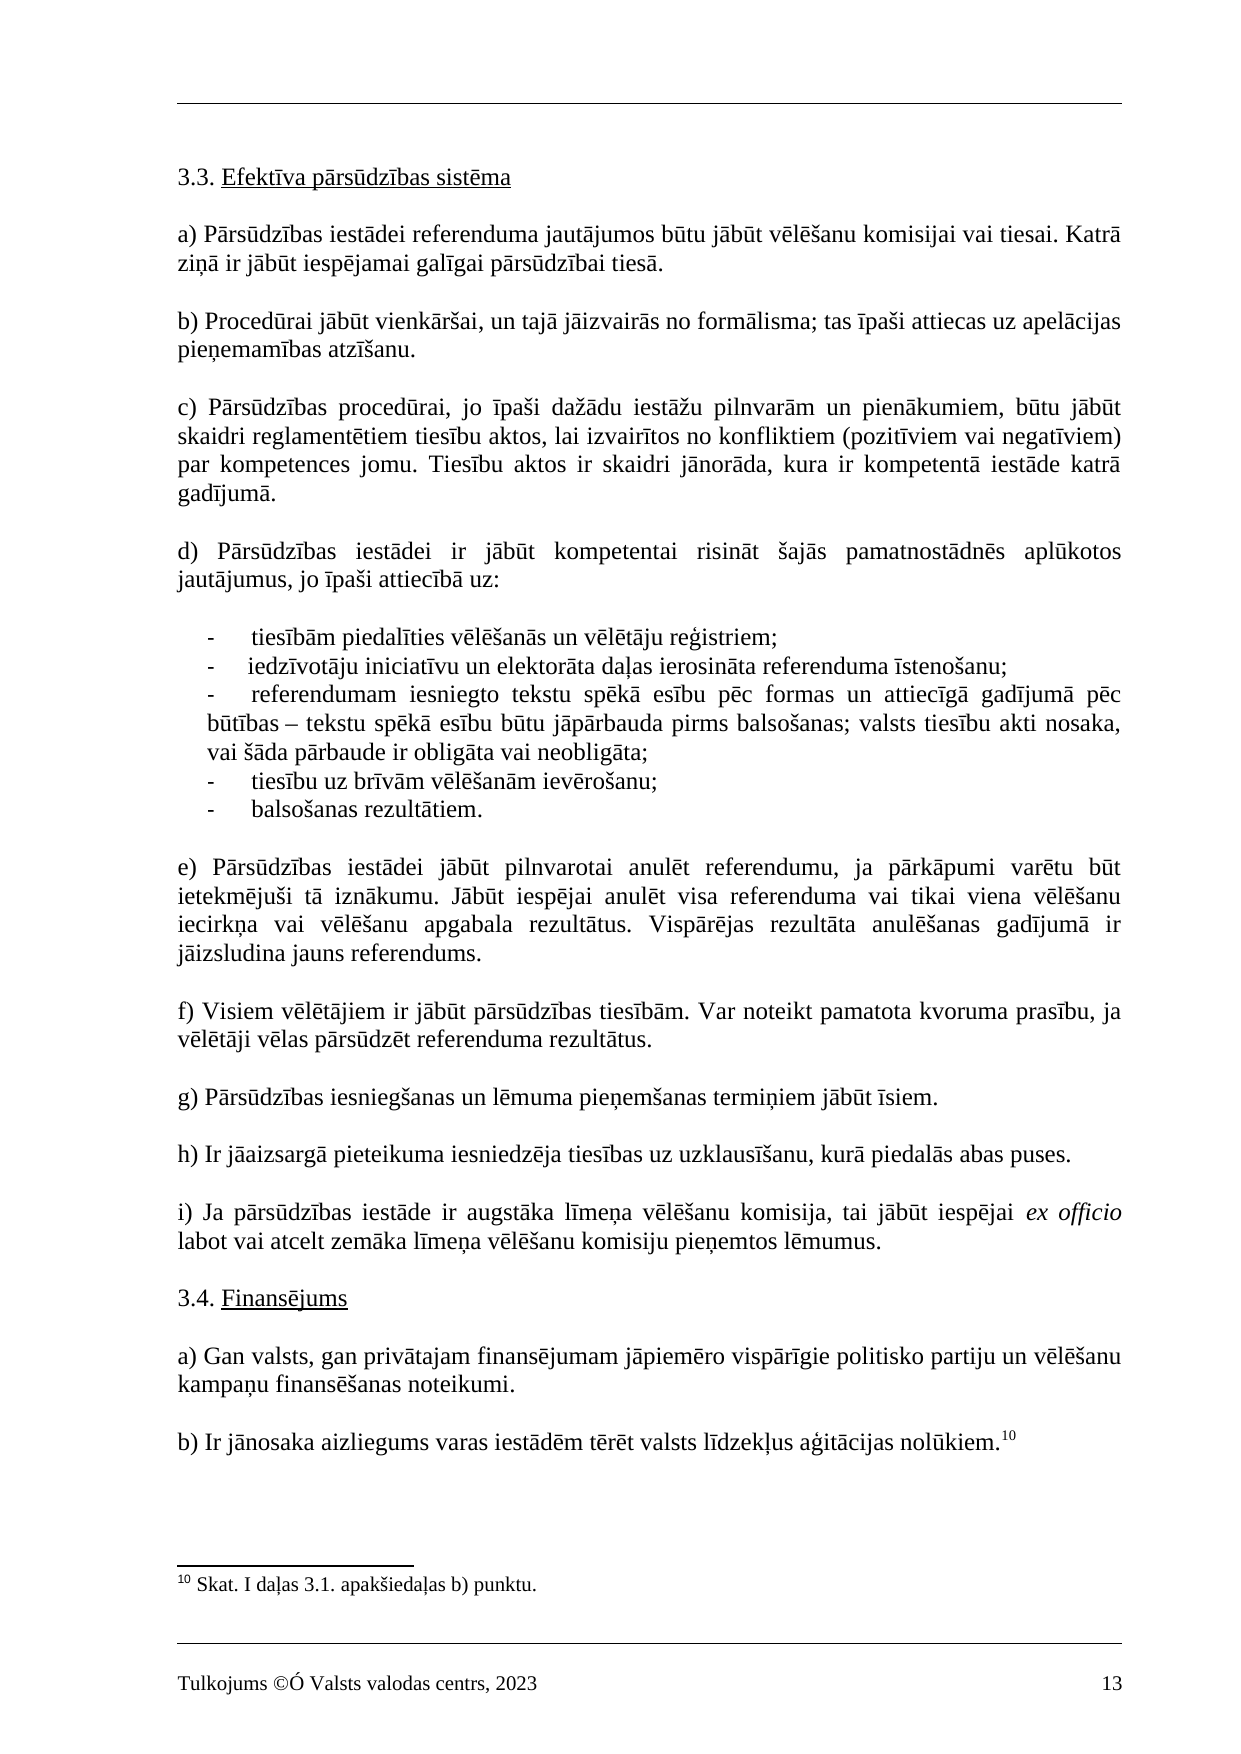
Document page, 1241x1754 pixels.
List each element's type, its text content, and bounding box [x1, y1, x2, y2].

list g) Pārsūdzības iesniegšanas un lēmuma pieņemšanas termiņiem jābūt īsiem. [177, 1082, 1122, 1111]
list e) Pārsūdzības iestādei jābūt pilnvarotai anulēt referendumu, ja pārkāpumi varētu būt ietekmējuši tā iznākumu. Jābūt iespējai anulēt visa referenduma vai tikai viena vēlēšanu iecirkņa vai vēlēšanu apgabala rezultātus. Vispārējas rezultāta anulēšanas gadījumā ir jāizsludina jauns referendums. [177, 852, 1122, 967]
list a) Pārsūdzības iestādei referenduma jautājumos būtu jābūt vēlēšanu komisijai vai tiesai. Katrā ziņā ir jābūt iespējamai galīgai pārsūdzībai tiesā. [177, 219, 1122, 277]
list d) Pārsūdzības iestādei ir jābūt kompetentai risināt šajās pamatnostādnēs aplūkotos jautājumus, jo īpaši attiecībā uz: [177, 536, 1122, 593]
list i) Ja pārsūdzības iestāde ir augstāka līmeņa vēlēšanu komisija, tai jābūt iespējai ex officio labot vai atcelt zemāka līmeņa vēlēšanu komisiju pieņemtos lēmumus. [177, 1197, 1122, 1254]
list c) Pārsūdzības procedūrai, jo īpaši dažādu iestāžu pilnvarām un pienākumiem, būtu jābūt skaidri reglamentētiem tiesību aktos, lai izvairītos no konfliktiem (pozitīviem vai negatīviem) par kompetences jomu. Tiesību aktos ir skaidri jānorāda, kura ir kompetentā iestāde katrā gadījumā. [177, 392, 1122, 507]
list balsošanas rezultātiem. [207, 794, 1122, 823]
list a) Gan valsts, gan privātajam finansējumam jāpiemēro vispārīgie politisko partiju un vēlēšanu kampaņu finansēšanas noteikumi. [177, 1341, 1122, 1398]
list b) Procedūrai jābūt vienkāršai, un tajā jāizvairās no formālisma; tas īpaši attiecas uz apelācijas pieņemamības atzīšanu. [177, 306, 1122, 363]
list h) Ir jāaizsargā pieteikuma iesniedzēja tiesības uz uzklausīšanu, kurā piedalās abas puses. [177, 1139, 1122, 1168]
list tiesību uz brīvām vēlēšanām ievērošanu; [207, 766, 1122, 794]
list tiesībām piedalīties vēlēšanās un vēlētāju reģistriem; [207, 622, 1122, 651]
list referendumam iesniegto tekstu spēkā esību pēc formas un attiecīgā gadījumā pēc būtības – tekstu spēkā esību būtu jāpārbauda pirms balsošanas; valsts tiesību akti nosaka, vai šāda pārbaude ir obligāta vai neobligāta; [207, 679, 1122, 766]
list iedzīvotāju iniciatīvu un elektorāta daļas ierosināta referenduma īstenošanu; [207, 651, 1122, 679]
list b) Ir jānosaka aizliegums varas iestādēm tērēt valsts līdzekļus aģitācijas nolūkiem. [177, 1427, 1122, 1456]
list 3.4. Finansējums [177, 1283, 1122, 1312]
list f) Visiem vēlētājiem ir jābūt pārsūdzības tiesībām. Var noteikt pamatota kvoruma prasību, ja vēlētāji vēlas pārsūdzēt referenduma rezultātus. [177, 996, 1122, 1053]
list 3.3. Efektīva pārsūdzības sistēma [177, 162, 1122, 191]
